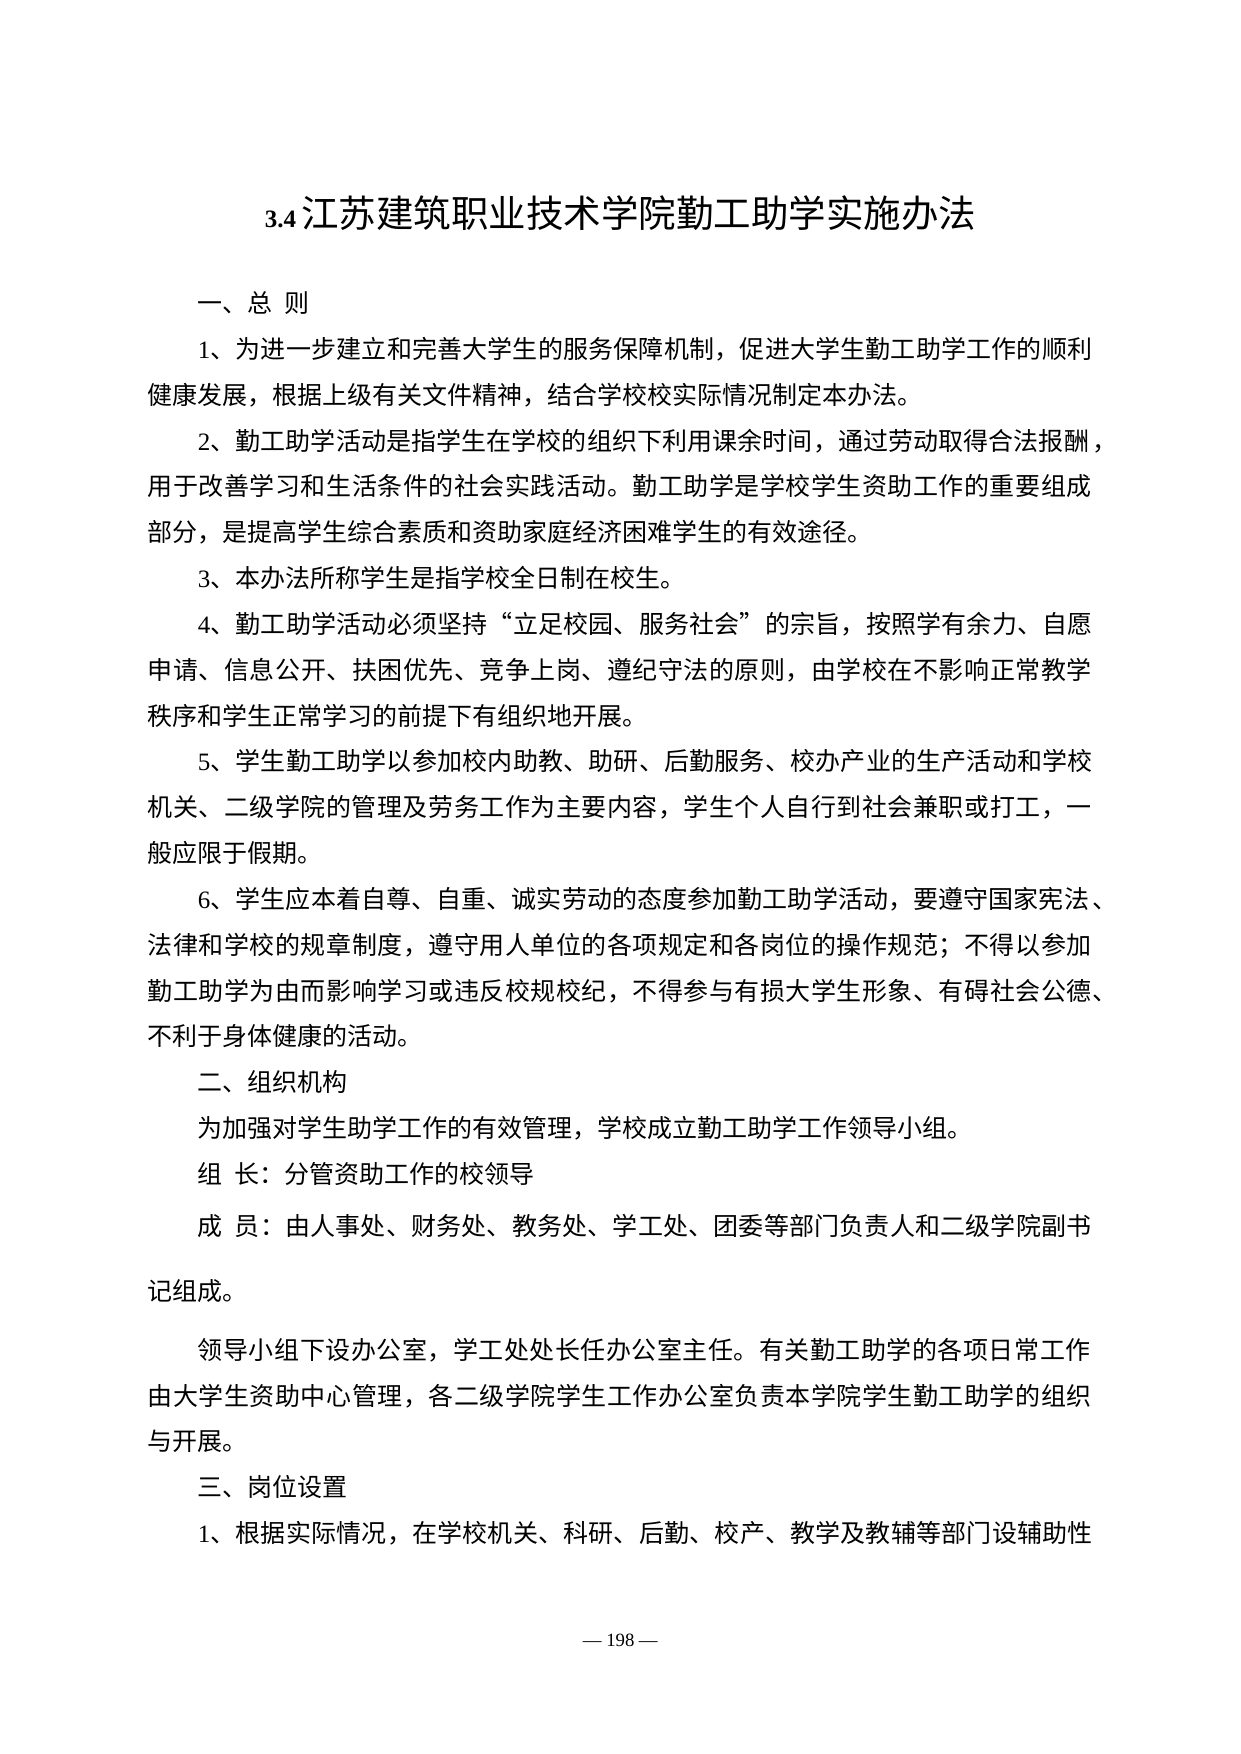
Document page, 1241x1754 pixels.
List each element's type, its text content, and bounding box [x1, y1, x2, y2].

text 成 员：由人事处、财务处、教务处、学工处、团委等部门负责人和二级学院副书记组成。 [148, 1192, 1092, 1322]
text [148, 1506, 1092, 1552]
text 1、为进一步建立和完善大学生的服务保障机制，促进大学生勤工助学工作的顺利健康发展，根据上级有关文件精神，结合学校校实际情况制定本办法。 [148, 322, 1092, 413]
text 三、岗位设置 [148, 1460, 1092, 1506]
text 一、总 则 [148, 276, 1092, 322]
text 组 长：分管资助工作的校领导 [148, 1147, 1092, 1192]
text 5、学生勤工助学以参加校内助教、助研、后勤服务、校办产业的生产活动和学校机关、二级学院的管理及劳务工作为主要内容，学生个人自行到社会兼职或打工，一般应限于假期。 [148, 734, 1092, 872]
subtitle 3.4江苏建筑职业技术学院勤工助学实施办法 [148, 178, 1092, 243]
text 3、本办法所称学生是指学校全日制在校生。 [148, 551, 1092, 597]
text 2、勤工助学活动是指学生在学校的组织下利用课余时间，通过劳动取得合法报酬，用于改善学习和生活条件的社会实践活动。勤工助学是学校学生资助工作的重要组成部分，是提高学生综合素质和资助家庭经济困难学生的有效途径。 [148, 413, 1092, 551]
text 6、学生应本着自尊、自重、诚实劳动的态度参加勤工助学活动，要遵守国家宪法、法律和学校的规章制度，遵守用人单位的各项规定和各岗位的操作规范；不得以参加勤工助学为由而影响学习或违反校规校纪，不得参与有损大学生形象、有碍社会公德、不利于身体健康的活动。 [148, 872, 1092, 1055]
text 为加强对学生助学工作的有效管理，学校成立勤工助学工作领导小组。 [148, 1101, 1092, 1147]
text 领导小组下设办公室，学工处处长任办公室主任。有关勤工助学的各项日常工作由大学生资助中心管理，各二级学院学生工作办公室负责本学院学生勤工助学的组织与开展。 [148, 1322, 1092, 1460]
text 4、勤工助学活动必须坚持“立足校园、服务社会”的宗旨，按照学有余力、自愿申请、信息公开、扶困优先、竞争上岗、遵纪守法的原则，由学校在不影响正常教学秩序和学生正常学习的前提下有组织地开展。 [148, 597, 1092, 734]
text 二、组织机构 [148, 1055, 1092, 1101]
